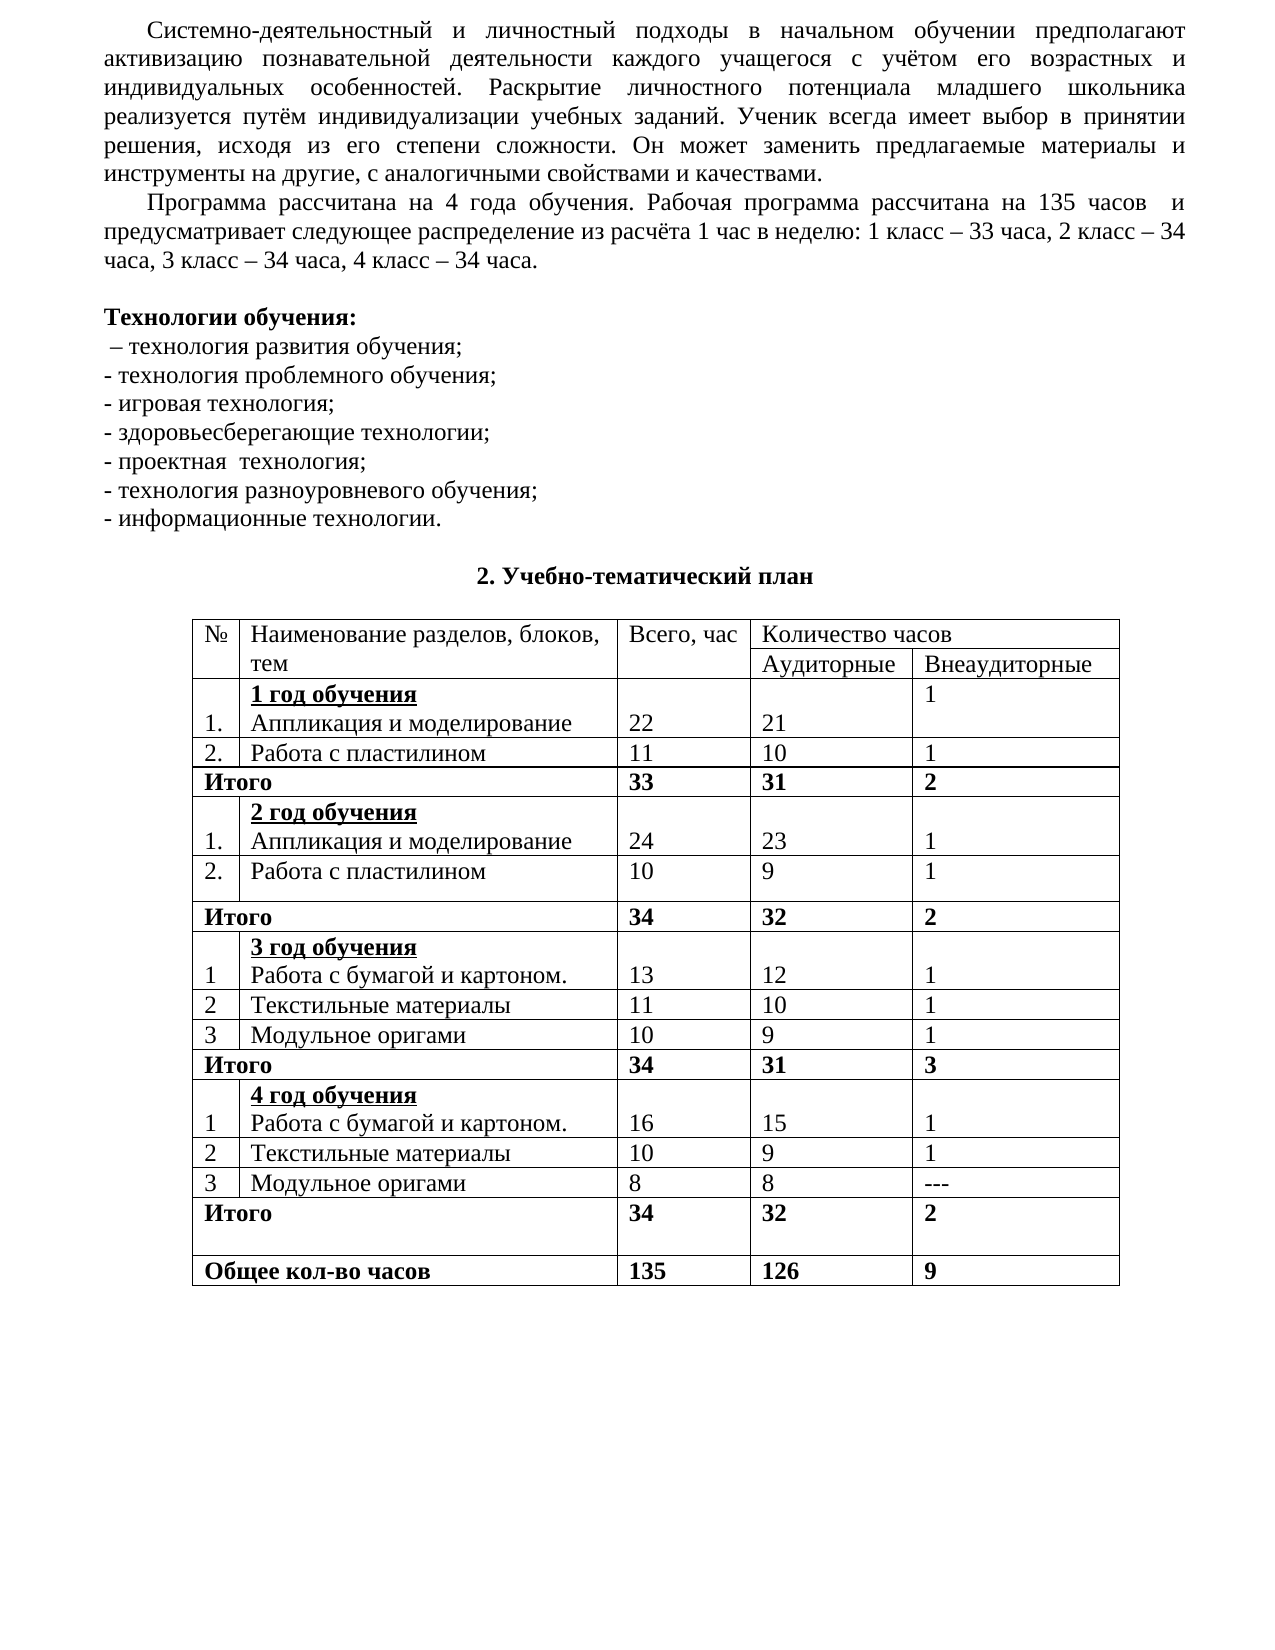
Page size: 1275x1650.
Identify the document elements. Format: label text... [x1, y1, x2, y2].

table_cell --- [913, 1168, 1119, 1197]
text 2. Учебно-тематический план [103, 561, 1186, 590]
text - технология проблемного обучения; [103, 360, 1186, 388]
table_cell 10 [618, 1020, 750, 1049]
table_cell 1 [913, 932, 1119, 989]
table_cell 2 [913, 902, 1119, 931]
table_cell 32 [751, 1198, 912, 1255]
table_cell 1 [193, 932, 239, 989]
table_cell 1 [913, 1020, 1119, 1049]
table_cell Аудиторные [751, 649, 912, 678]
table_cell 2 год обучения Аппликация и моделирование [240, 797, 617, 855]
text - здоровьесберегающие технологии; [103, 417, 1186, 446]
text - игровая технология; [103, 388, 1186, 417]
table_cell Итого [193, 1198, 617, 1255]
table_cell 1 год обучения Аппликация и моделирование [240, 679, 617, 737]
table_cell 2 [193, 990, 239, 1019]
table_header № [193, 620, 239, 678]
table_cell Общее кол-во часов [193, 1256, 617, 1284]
table_cell 9 [913, 1256, 1119, 1284]
table_cell Итого [193, 1050, 617, 1079]
table_header Всего, час [618, 620, 750, 678]
table_cell 8 [618, 1168, 750, 1197]
table_cell 15 [751, 1080, 912, 1137]
table_cell 1 [193, 1080, 239, 1137]
table_cell Итого [193, 902, 617, 931]
table_cell 1 [913, 1080, 1119, 1137]
table_cell 13 [618, 932, 750, 989]
table_cell 1. [193, 797, 239, 855]
table_cell 135 [618, 1256, 750, 1284]
table_cell 12 [751, 932, 912, 989]
table_cell 1 [913, 738, 1119, 766]
text - технология разноуровневого обучения; [103, 475, 1186, 503]
table_cell 8 [751, 1168, 912, 1197]
text Системно-деятельностный и личностный подходы в начальном обучении предполагают активизацию познавательной деятельности каждого учащегося с учётом его возрастных и индивидуальных особенностей. Раскрытие личностного потенциала младшего школьника реализуется путём индивидуализации учебных заданий. Ученик всегда имеет выбор в принятии решения, исходя из его степени сложности. Он может заменить предлагаемые материалы и инструменты на другие, с аналогичными свойствами и качествами. [103, 15, 1186, 187]
table_cell 9 [751, 856, 912, 901]
table_cell 2 [913, 1198, 1119, 1255]
table_cell 1 [913, 679, 1119, 737]
table_cell 1 [913, 856, 1119, 901]
table_cell Итого [193, 768, 617, 796]
table_cell 10 [751, 738, 912, 766]
table_cell Работа с пластилином [240, 856, 617, 901]
table_cell 2. [193, 856, 239, 901]
text Программа рассчитана на 4 года обучения. Рабочая программа рассчитана на 135 часов и предусматривает следующее распределение из расчёта 1 час в неделю: 1 класс – 33 часа, 2 класс – 34 часа, 3 класс – 34 часа, 4 класс – 34 часа. [103, 187, 1186, 273]
table_cell Модульное оригами [240, 1020, 617, 1049]
table_cell 1 [913, 990, 1119, 1019]
table_cell 9 [751, 1138, 912, 1167]
table_cell 10 [751, 990, 912, 1019]
table_cell Внеаудиторные [913, 649, 1119, 678]
table_cell 3 [193, 1020, 239, 1049]
table_cell Текстильные материалы [240, 1138, 617, 1167]
table_header Наименование разделов, блоков, тем [240, 620, 617, 678]
table_cell 126 [751, 1256, 912, 1284]
table_cell 2. [193, 738, 239, 766]
table_cell 4 год обучения Работа с бумагой и картоном. [240, 1080, 617, 1137]
text Технологии обучения: [103, 302, 1186, 331]
table_cell 31 [751, 1050, 912, 1079]
table_cell 1. [193, 679, 239, 737]
table_cell 31 [751, 768, 912, 796]
table_cell Работа с пластилином [240, 738, 617, 766]
table_cell 1 [913, 1138, 1119, 1167]
table_cell 21 [751, 679, 912, 737]
table_cell 32 [751, 902, 912, 931]
table_cell 34 [618, 1198, 750, 1255]
table_cell 10 [618, 1138, 750, 1167]
text - информационные технологии. [103, 503, 1186, 532]
table_cell 3 [913, 1050, 1119, 1079]
table_cell Модульное оригами [240, 1168, 617, 1197]
table_cell 24 [618, 797, 750, 855]
table_cell 33 [618, 768, 750, 796]
table_cell 11 [618, 738, 750, 766]
table_cell 34 [618, 1050, 750, 1079]
table_cell 3 год обучения Работа с бумагой и картоном. [240, 932, 617, 989]
table_cell 3 [193, 1168, 239, 1197]
table_header Количество часов [751, 620, 1119, 648]
text – технология развития обучения; [103, 331, 1186, 360]
table_cell 16 [618, 1080, 750, 1137]
table_cell 10 [618, 856, 750, 901]
table_cell 11 [618, 990, 750, 1019]
table_cell Текстильные материалы [240, 990, 617, 1019]
table_cell 2 [193, 1138, 239, 1167]
table_cell 34 [618, 902, 750, 931]
table_cell 23 [751, 797, 912, 855]
table_cell 2 [913, 768, 1119, 796]
table_cell 1 [913, 797, 1119, 855]
table_cell 9 [751, 1020, 912, 1049]
table_cell 22 [618, 679, 750, 737]
text - проектная технология; [103, 446, 1186, 475]
